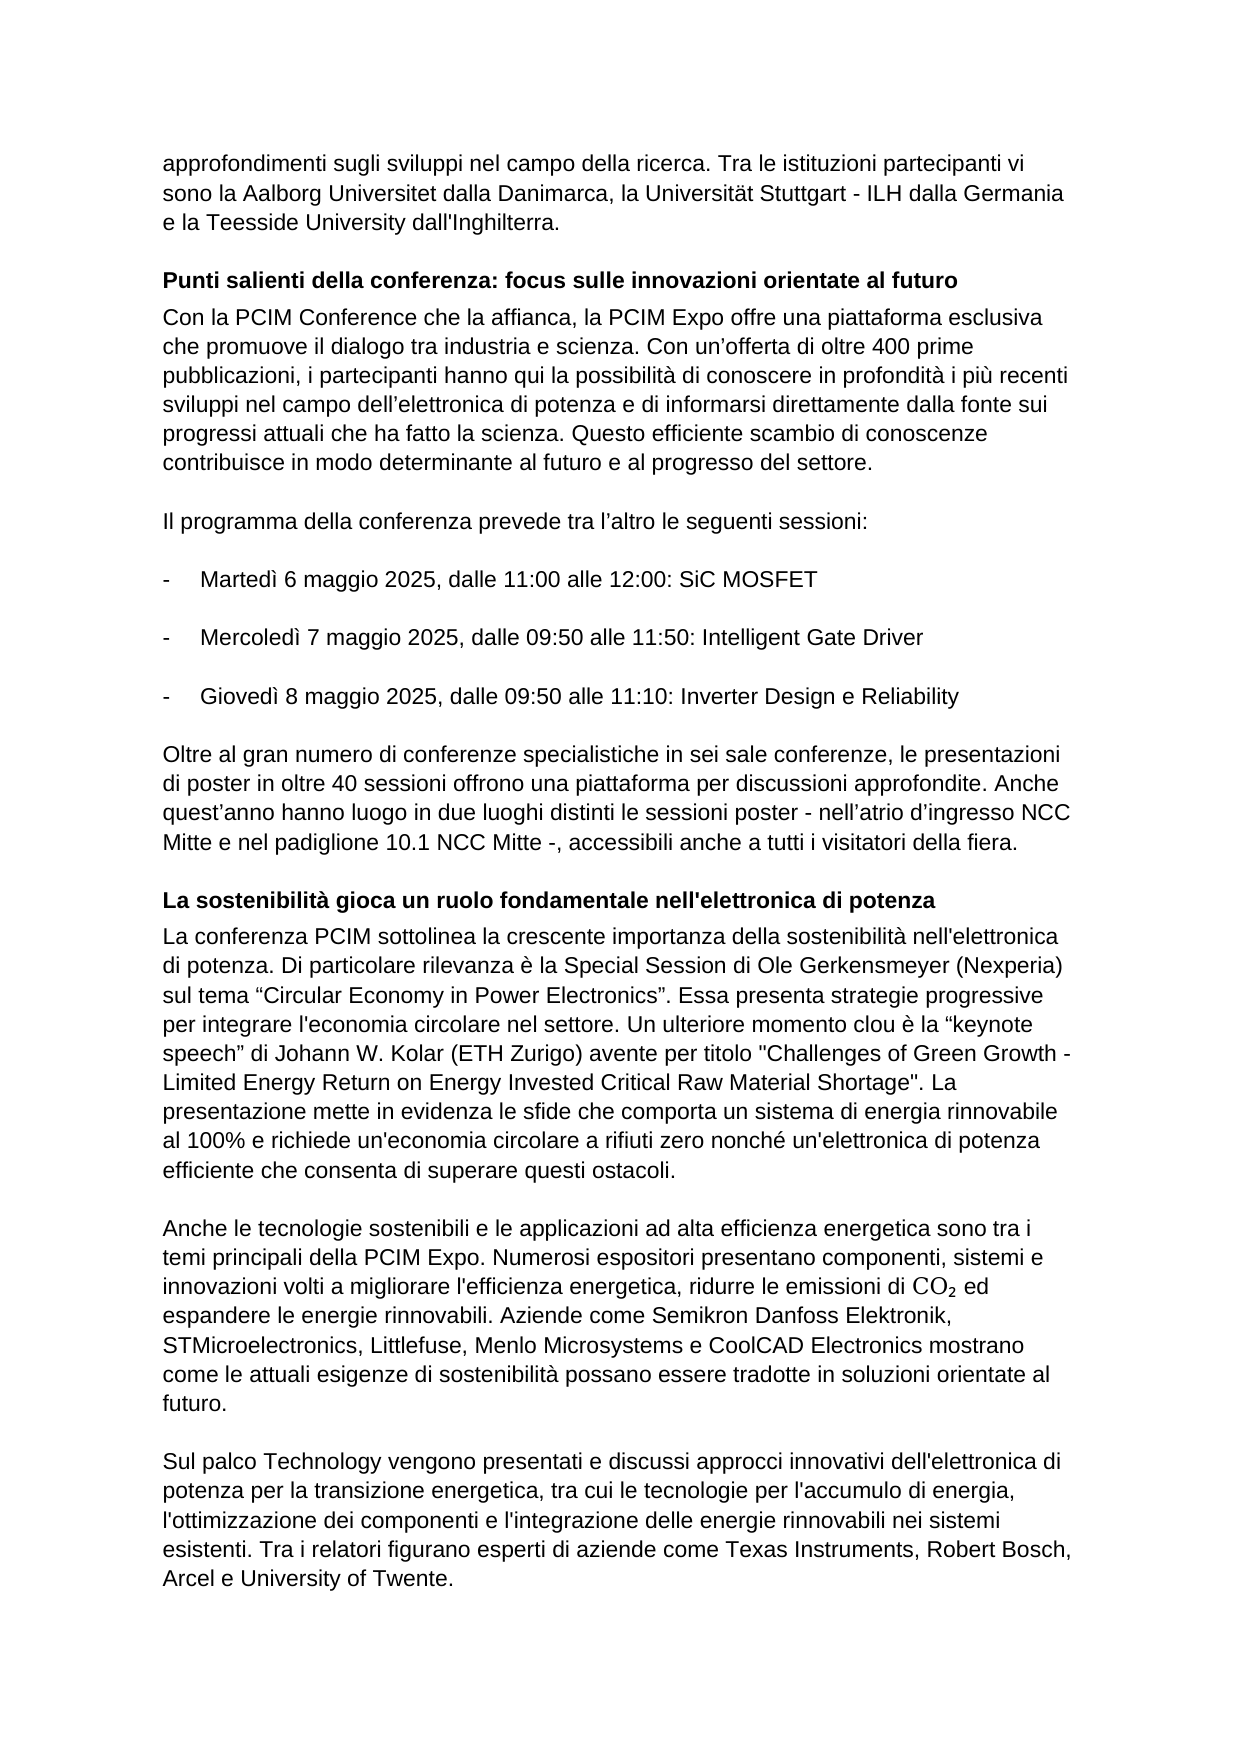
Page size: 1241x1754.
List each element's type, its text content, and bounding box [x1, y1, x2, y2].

list Mercoledì 7 maggio 2025, dalle 09:50 alle 11:50: Intelligent Gate Driver [162, 622, 1078, 651]
text Sul palco Technology vengono presentati e discussi approcci innovativi dell'elettronica di potenza per la transizione energetica, tra cui le tecnologie per l'accumulo di energia, l'ottimizzazione dei componenti e l'integrazione delle energie rinnovabili nei sistemi esistenti. Tra i relatori figurano esperti di aziende come Texas Instruments, Robert Bosch, Arcel e University of Twente. [162, 1446, 1078, 1591]
subtitle La sostenibilità gioca un ruolo fondamentale nell'elettronica di potenza [162, 884, 1078, 913]
subtitle Punti salienti della conferenza: focus sulle innovazioni orientate al futuro [162, 264, 1078, 293]
list Martedì 6 maggio 2025, dalle 11:00 alle 12:00: SiC MOSFET [162, 563, 1078, 592]
text Anche le tecnologie sostenibili e le applicazioni ad alta efficienza energetica sono tra i temi principali della PCIM Expo. Numerosi espositori presentano componenti, sistemi e innovazioni volti a migliorare l'efficienza energetica, ridurre le emissioni di CO₂ ed espandere le energie rinnovabili. Aziende come Semikron Danfoss Elektronik, STMicroelectronics, Littlefuse, Menlo Microsystems e CoolCAD Electronics mostrano come le attuali esigenze di sostenibilità possano essere tradotte in soluzioni orientate al futuro. [162, 1212, 1078, 1416]
text Oltre al gran numero di conferenze specialistiche in sei sale conferenze, le presentazioni di poster in oltre 40 sessioni offrono una piattaforma per discussioni approfondite. Anche quest’anno hanno luogo in due luoghi distinti le sessioni poster - nell’atrio d’ingresso NCC Mitte e nel padiglione 10.1 NCC Mitte -, accessibili anche a tutti i visitatori della fiera. [162, 738, 1078, 855]
list Giovedì 8 maggio 2025, dalle 09:50 alle 11:10: Inverter Design e Reliability [162, 680, 1078, 709]
text Con la PCIM Conference che la affianca, la PCIM Expo offre una piattaforma esclusiva che promuove il dialogo tra industria e scienza. Con un’offerta di oltre 400 prime pubblicazioni, i partecipanti hanno qui la possibilità di conoscere in profondità i più recenti sviluppi nel campo dell’elettronica di potenza e di informarsi direttamente dalla fonte sui progressi attuali che ha fatto la scienza. Questo efficiente scambio di conoscenze contribuisce in modo determinante al futuro e al progresso del settore. [162, 301, 1078, 476]
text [162, 148, 1078, 235]
text La conferenza PCIM sottolinea la crescente importanza della sostenibilità nell'elettronica di potenza. Di particolare rilevanza è la Special Session di Ole Gerkensmeyer (Nexperia) sul tema “Circular Economy in Power Electronics”. Essa presenta strategie progressive per integrare l'economia circolare nel settore. Un ulteriore momento clou è la “keynote speech” di Johann W. Kolar (ETH Zurigo) avente per titolo "Challenges of Green Growth - Limited Energy Return on Energy Invested Critical Raw Material Shortage". La presentazione mette in evidenza le sfide che comporta un sistema di energia rinnovabile al 100% e richiede un'economia circolare a rifiuti zero nonché un'elettronica di potenza efficiente che consenta di superare questi ostacoli. [162, 921, 1078, 1183]
text Il programma della conferenza prevede tra l’altro le seguenti sessioni: [162, 505, 1078, 534]
